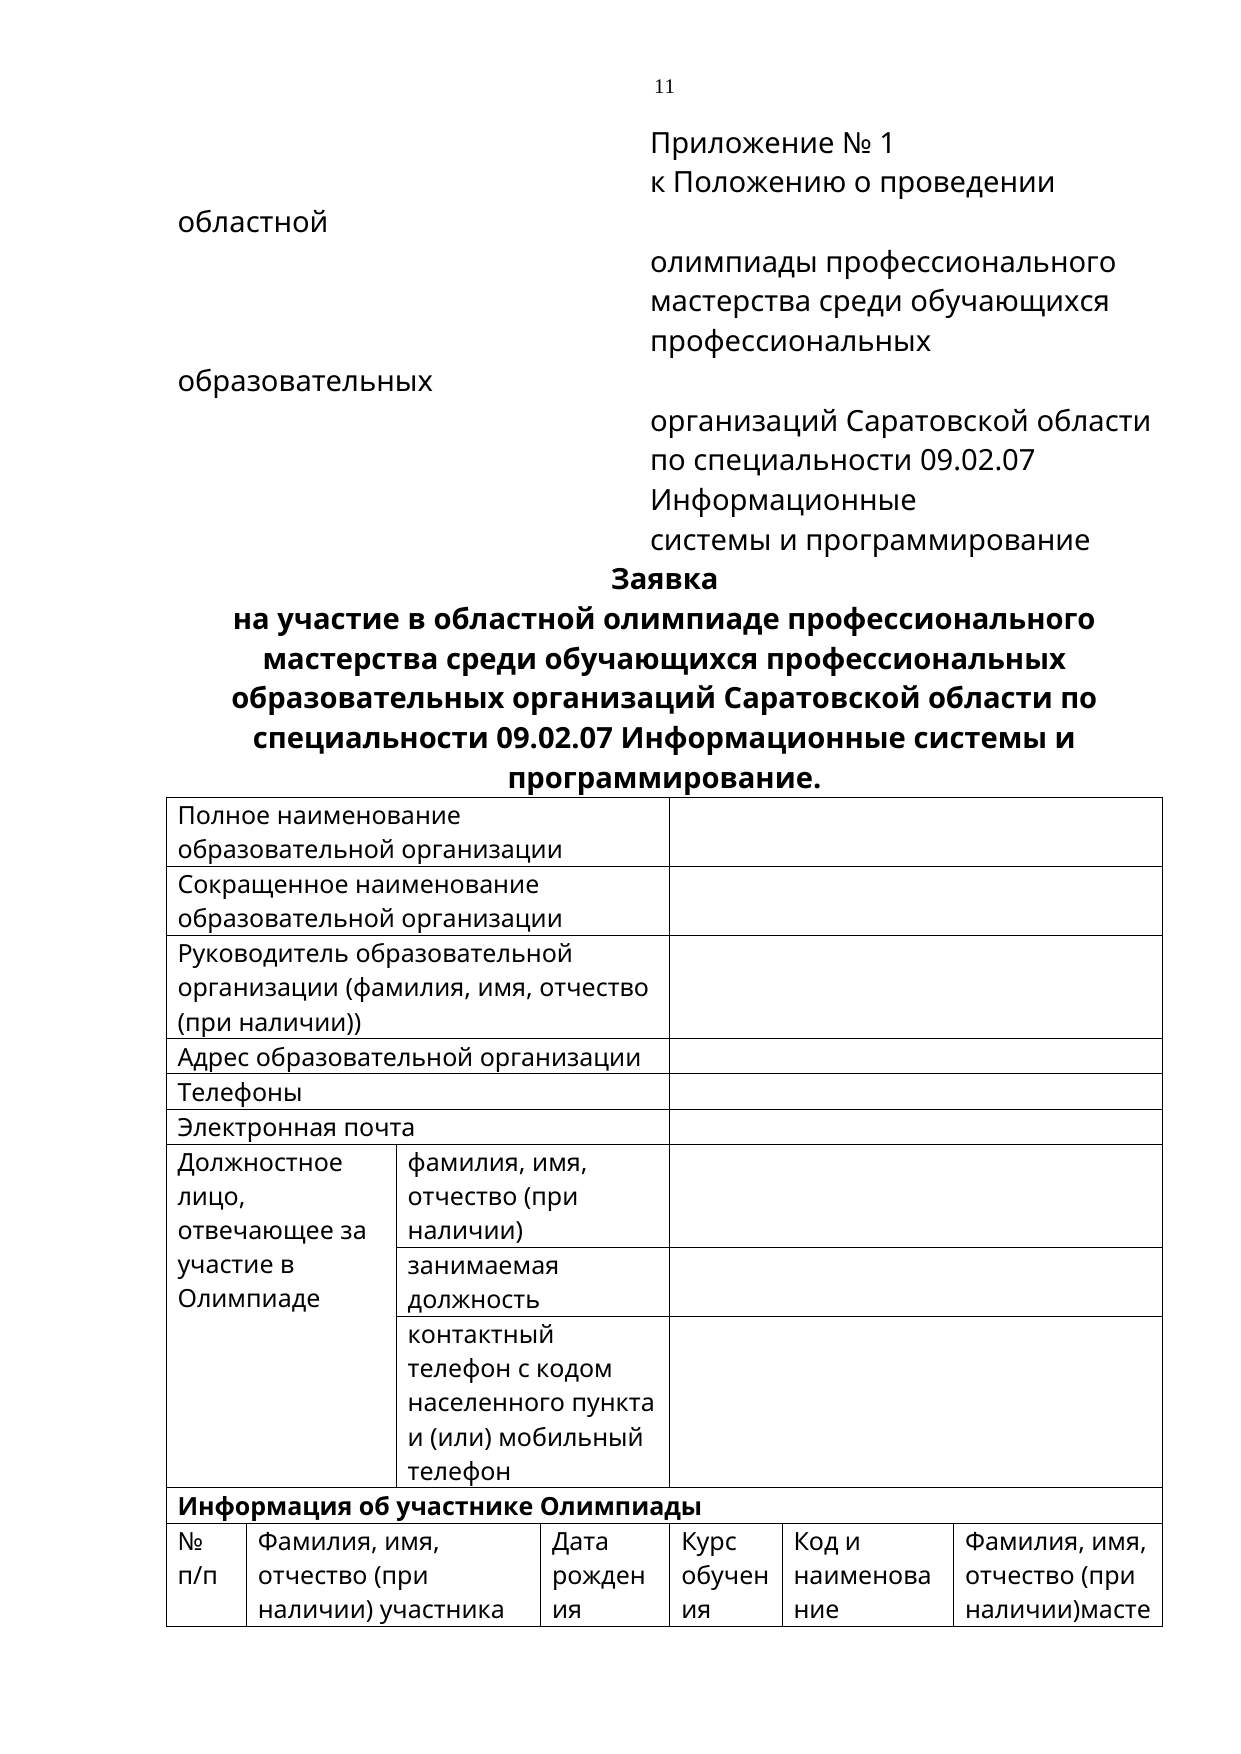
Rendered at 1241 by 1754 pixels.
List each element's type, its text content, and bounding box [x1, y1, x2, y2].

table_cell Курс обучения [670, 1524, 782, 1626]
table_cell [670, 1039, 1162, 1073]
table_cell [670, 1317, 1162, 1487]
table_cell занимаемая должность [397, 1248, 669, 1316]
text к Положению о проведении областной [177, 162, 1152, 241]
table_header Полное наименование образовательной организации [167, 798, 669, 866]
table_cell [954, 1524, 1162, 1626]
table_cell Адрес образовательной организации [167, 1039, 669, 1073]
table_cell Информация об участнике Олимпиады [167, 1488, 1162, 1522]
table_cell Дата рождения [541, 1524, 669, 1626]
table_cell Телефоны [167, 1074, 669, 1108]
table_cell контактный телефон с кодом населенного пункта и (или) мобильный телефон [397, 1317, 669, 1487]
table_header [670, 798, 1162, 866]
text мастерства среди обучающихся [177, 281, 1152, 320]
text организаций Саратовской области [177, 400, 1152, 439]
text Заявка [177, 558, 1152, 598]
table_cell [670, 1145, 1162, 1247]
text олимпиады профессионального [177, 241, 1152, 281]
table_cell [670, 936, 1162, 1038]
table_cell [247, 1524, 540, 1626]
table_cell фамилия, имя, отчество (при наличии) [397, 1145, 669, 1247]
text системы и программирование [177, 519, 1152, 558]
table_cell № п/п [167, 1524, 246, 1626]
table_cell Руководитель образовательной организации (фамилия, имя, отчество (при наличии)) [167, 936, 669, 1038]
text Приложение № 1 [177, 122, 1152, 162]
table_cell [670, 1074, 1162, 1108]
table_cell [670, 1248, 1162, 1316]
table_cell Сокращенное наименование образовательной организации [167, 867, 669, 935]
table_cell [783, 1524, 953, 1626]
table_cell Должностное лицо, отвечающее за участие в Олимпиаде [167, 1145, 396, 1487]
table_cell [670, 1110, 1162, 1143]
table_cell [670, 867, 1162, 935]
text на участие в областной олимпиаде профессионального мастерства среди обучающихся профессиональных образовательных организаций Саратовской области по специальности 09.02.07 Информационные системы и программирование. [177, 598, 1152, 797]
text по специальности 09.02.07 Информационные [650, 439, 1152, 519]
text профессиональных образовательных [177, 320, 1152, 400]
table_cell Электронная почта [167, 1110, 669, 1143]
